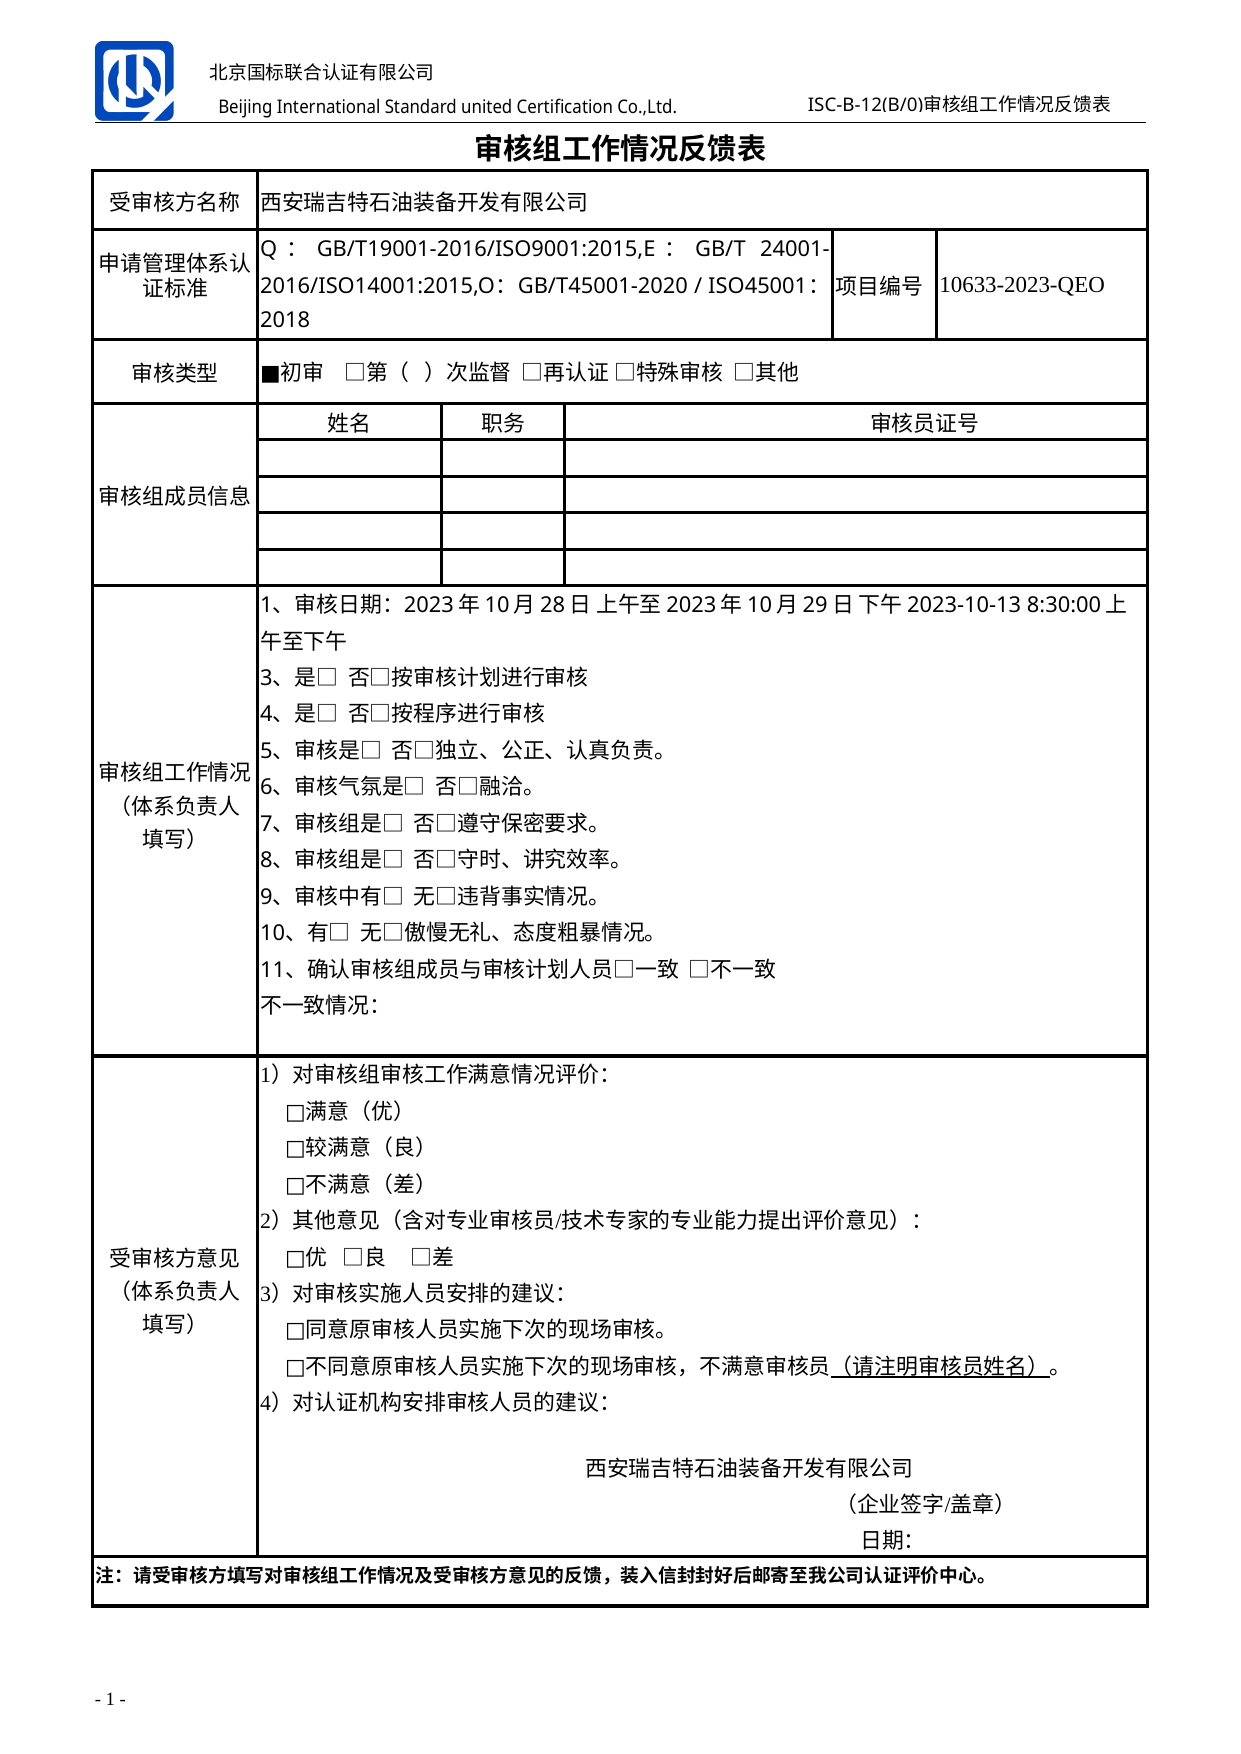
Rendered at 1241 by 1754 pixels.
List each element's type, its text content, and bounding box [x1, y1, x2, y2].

table_cell 姓名 [259, 405, 440, 438]
table_cell 注：请受审核方填写对审核组工作情况及受审核方意见的反馈，装入信封封好后邮寄至我公司认证评价中心。 [94, 1558, 1146, 1604]
table_cell ■初审 □第（ ）次监督 □再认证 □特殊审核 □其他 [259, 341, 1146, 402]
table_cell [259, 441, 440, 475]
table_cell [566, 514, 1146, 548]
table_cell 审核类型 [94, 341, 256, 402]
table_cell 10633-2023-QEO [938, 231, 1146, 338]
picture [95, 41, 174, 121]
table_cell [443, 441, 563, 475]
text 审核组工作情况反馈表 [94, 123, 1146, 169]
table_cell 1、审核日期：2023年10月28日 上午至2023年10月29日 下午2023-10-13 8:30:00上午至下午 3、是□ 否□按审核计划进行审核 4、是□ 否□按程序进行审核 5、审核是□ 否□独立、公正、认真负责。 6、审核气氛是□ 否□融洽。 7、审核组是□ 否□遵守保密要求。 8、审核组是□ 否□守时、讲究效率。 9、审核中有□ 无□违背事实情况。 10、有□ 无□傲慢无礼、态度粗暴情况。 11、确认审核组成员与审核计划人员□一致 □不一致 不一致情况： [259, 587, 1146, 1054]
table_cell [443, 551, 563, 584]
table_cell 申请管理体系认证标准 [94, 231, 256, 338]
table_cell [566, 441, 1146, 475]
table_header 受审核方名称 [94, 172, 256, 228]
table_cell [566, 478, 1146, 511]
table_cell 审核组成员信息 [94, 405, 256, 584]
table_cell 职务 [443, 405, 563, 438]
table_header 西安瑞吉特石油装备开发有限公司 [259, 172, 1146, 228]
table_cell [259, 478, 440, 511]
table_cell Q：GB/T19001-2016/ISO9001:2015,E：GB/T 24001-2016/ISO14001:2015,O：GB/T45001-2020 / ISO45001：2018 [259, 231, 831, 338]
table_cell 审核组工作情况（体系负责人 填写） [94, 587, 256, 1054]
table_cell [259, 514, 440, 548]
table_cell [443, 514, 563, 548]
table_cell 项目编号 [834, 231, 935, 338]
table_cell 1）对审核组审核工作满意情况评价： □满意（优） □较满意（良） □不满意（差） 2）其他意见（含对专业审核员/技术专家的专业能力提出评价意见）： □优 □良 □差 3）对审核实施人员安排的建议： □同意原审核人员实施下次的现场审核。 □不同意原审核人员实施下次的现场审核，不满意审核员（请注明审核员姓名）。 4）对认证机构安排审核人员的建议： 西安瑞吉特石油装备开发有限公司 （企业签字/盖章） 日期： [259, 1058, 1146, 1555]
table_cell [443, 478, 563, 511]
table_cell [566, 551, 1146, 584]
table_cell [259, 551, 440, 584]
table_cell 受审核方意见（体系负责人 填写） [94, 1058, 256, 1555]
table_cell 审核员证号 [566, 405, 1146, 438]
